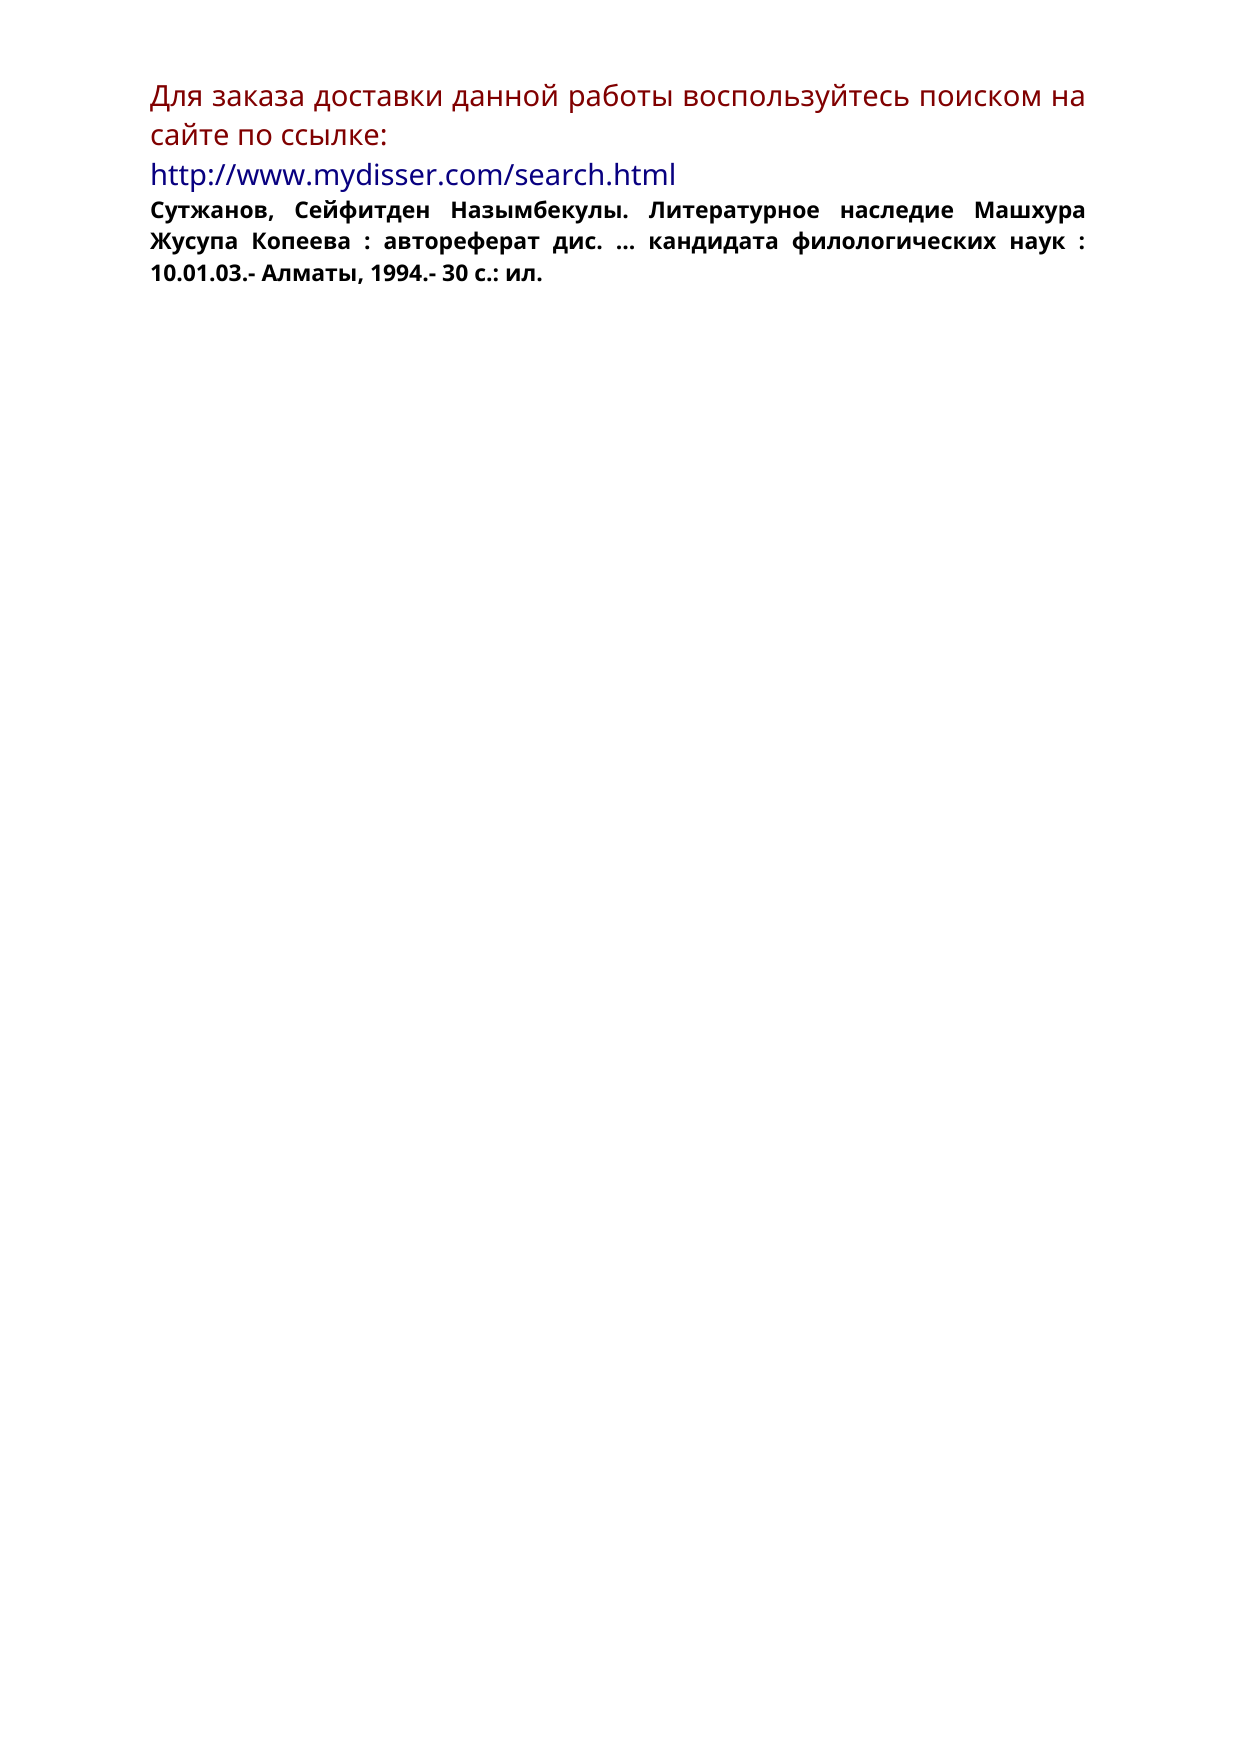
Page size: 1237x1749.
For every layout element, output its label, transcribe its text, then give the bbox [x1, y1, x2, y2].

text Сутжанов, Сейфитден Назымбекулы. Литературное наследие Машхура Жусупа Копеева : автореферат дис. ... кандидата филологических наук : 10.01.03.- Алматы, 1994.- 30 с.: ил. [150, 194, 1086, 288]
